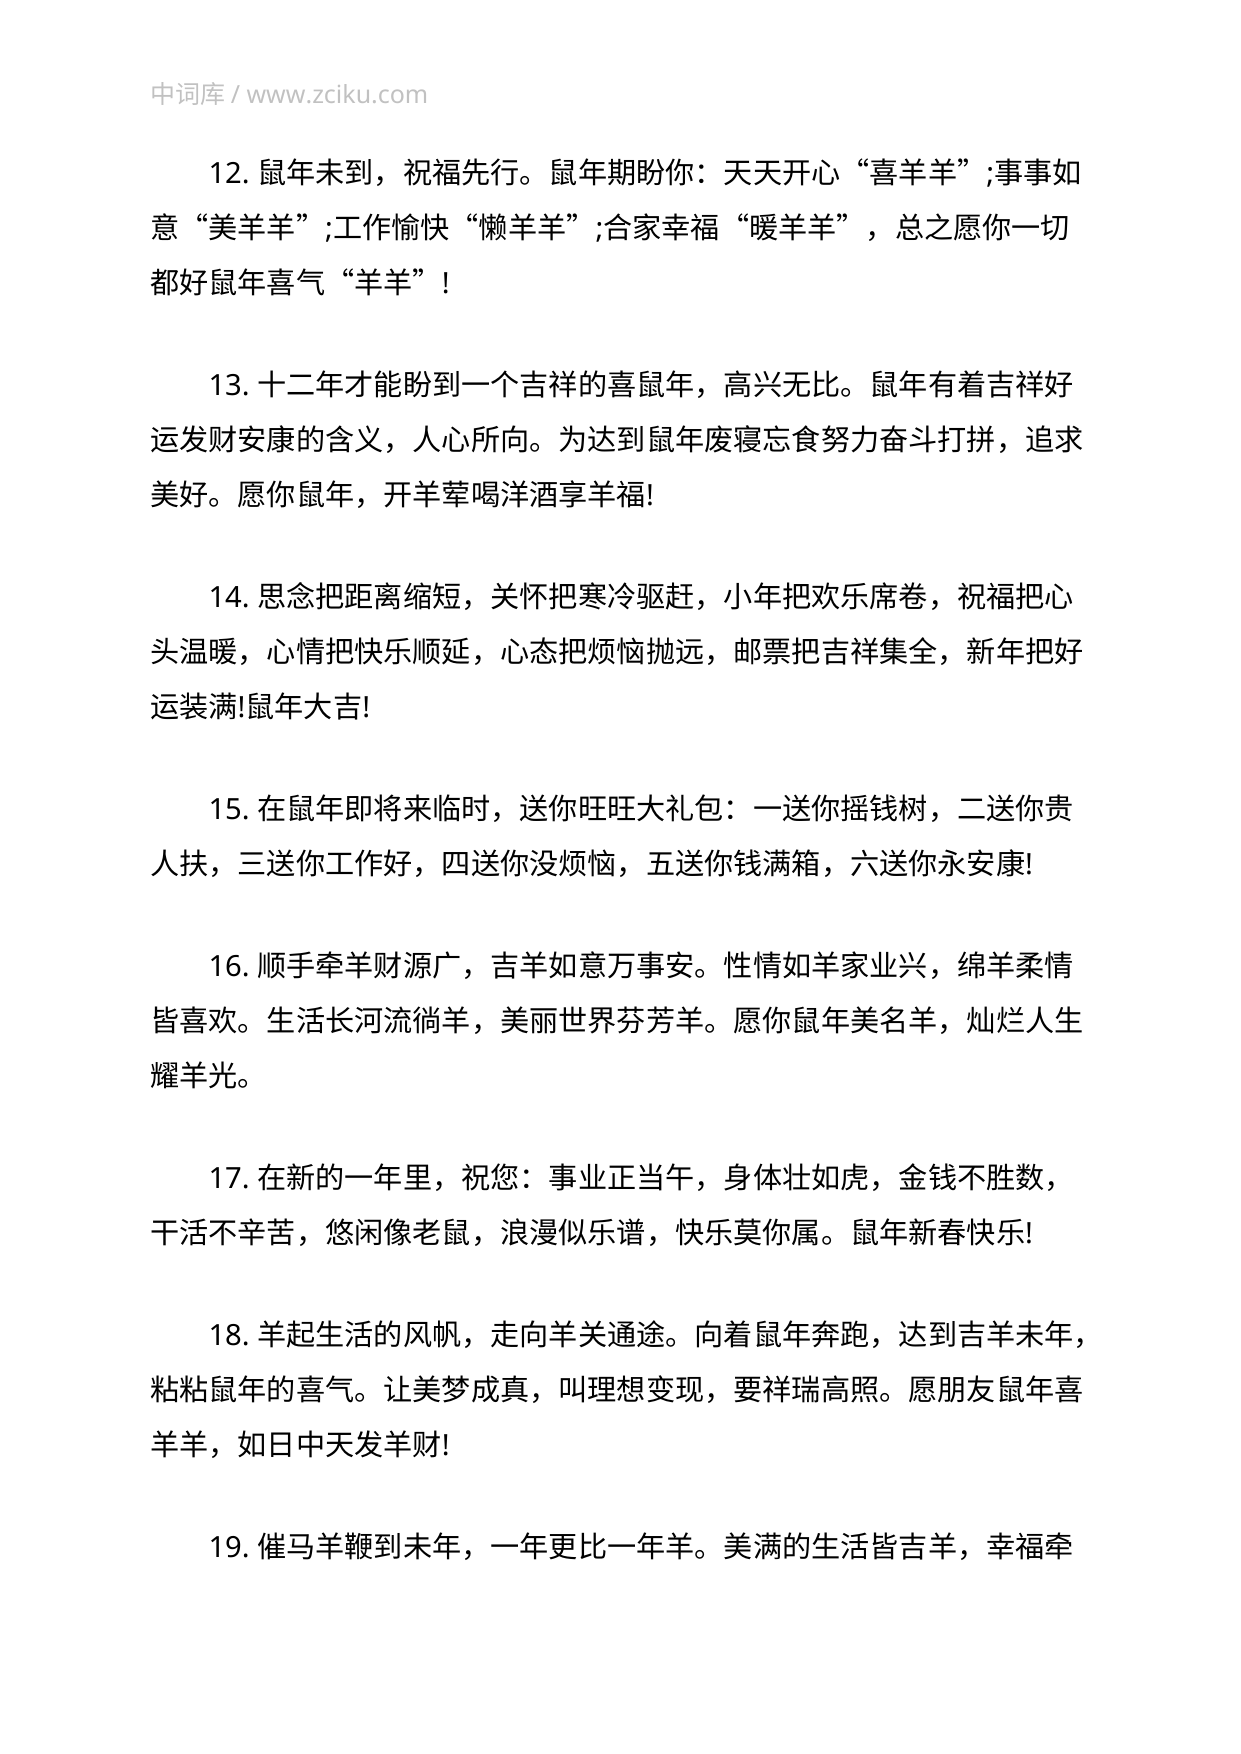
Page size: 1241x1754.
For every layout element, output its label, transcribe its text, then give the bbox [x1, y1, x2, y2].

text 13. 十二年才能盼到一个吉祥的喜鼠年，高兴无比。鼠年有着吉祥好运发财安康的含义，人心所向。为达到鼠年废寝忘食努力奋斗打拼，追求美好。愿你鼠年，开羊荤喝洋酒享羊福! [150, 362, 1090, 514]
text 15. 在鼠年即将来临时，送你旺旺大礼包：一送你摇钱树，二送你贵人扶，三送你工作好，四送你没烦恼，五送你钱满箱，六送你永安康! [150, 786, 1090, 883]
text 12. 鼠年未到，祝福先行。鼠年期盼你：天天开心“喜羊羊”;事事如意“美羊羊”;工作愉快“懒羊羊”;合家幸福“暖羊羊”，总之愿你一切都好鼠年喜气“羊羊”! [150, 150, 1090, 302]
text 16. 顺手牵羊财源广，吉羊如意万事安。性情如羊家业兴，绵羊柔情皆喜欢。生活长河流徜羊，美丽世界芬芳羊。愿你鼠年美名羊，灿烂人生耀羊光。 [150, 943, 1090, 1095]
text 18. 羊起生活的风帆，走向羊关通途。向着鼠年奔跑，达到吉羊未年，粘粘鼠年的喜气。让美梦成真，叫理想变现，要祥瑞高照。愿朋友鼠年喜羊羊，如日中天发羊财! [150, 1311, 1090, 1464]
text 17. 在新的一年里，祝您：事业正当午，身体壮如虎，金钱不胜数，干活不辛苦，悠闲像老鼠，浪漫似乐谱，快乐莫你属。鼠年新春快乐! [150, 1154, 1090, 1252]
text 14. 思念把距离缩短，关怀把寒冷驱赶，小年把欢乐席卷，祝福把心头温暖，心情把快乐顺延，心态把烦恼抛远，邮票把吉祥集全，新年把好运装满!鼠年大吉! [150, 574, 1090, 726]
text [150, 1523, 1090, 1566]
